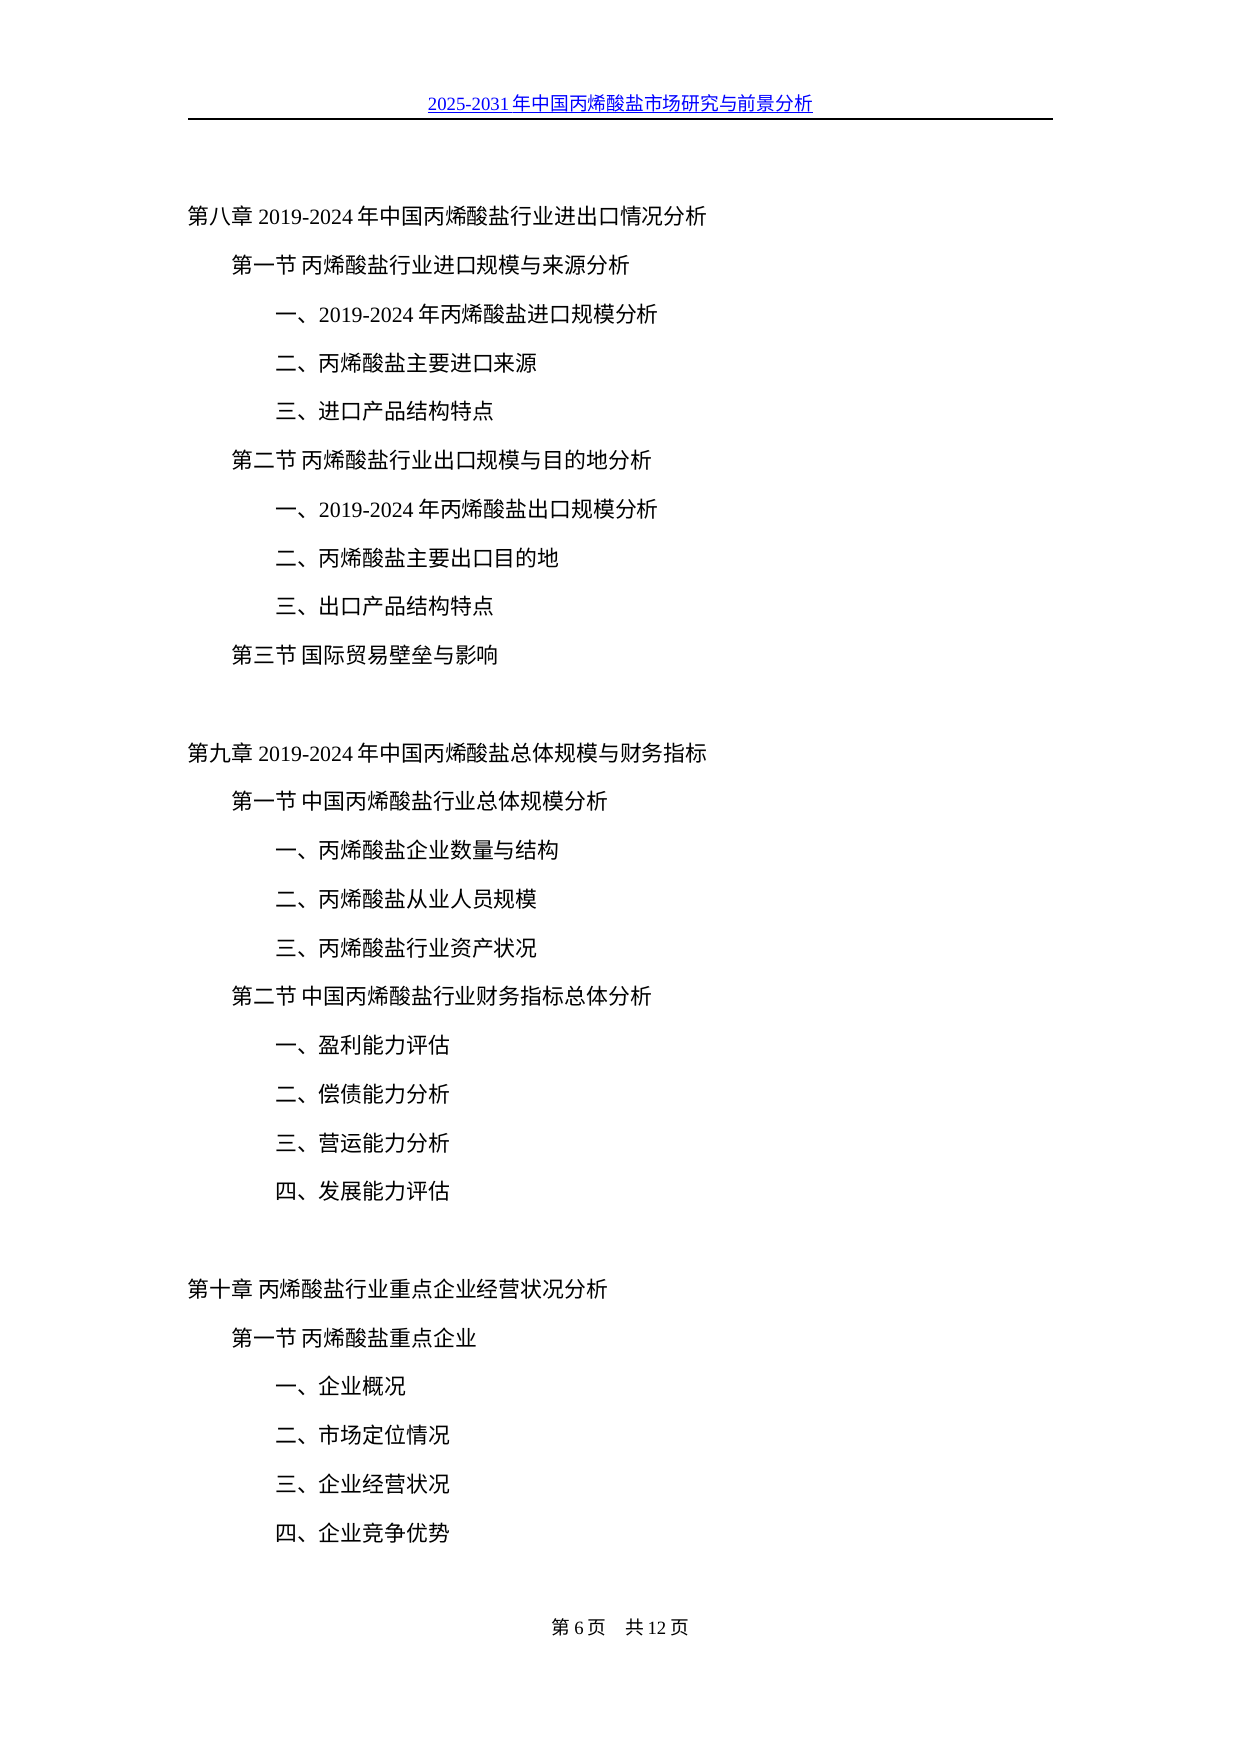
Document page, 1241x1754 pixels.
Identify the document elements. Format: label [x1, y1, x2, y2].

text [187, 150, 1053, 1548]
